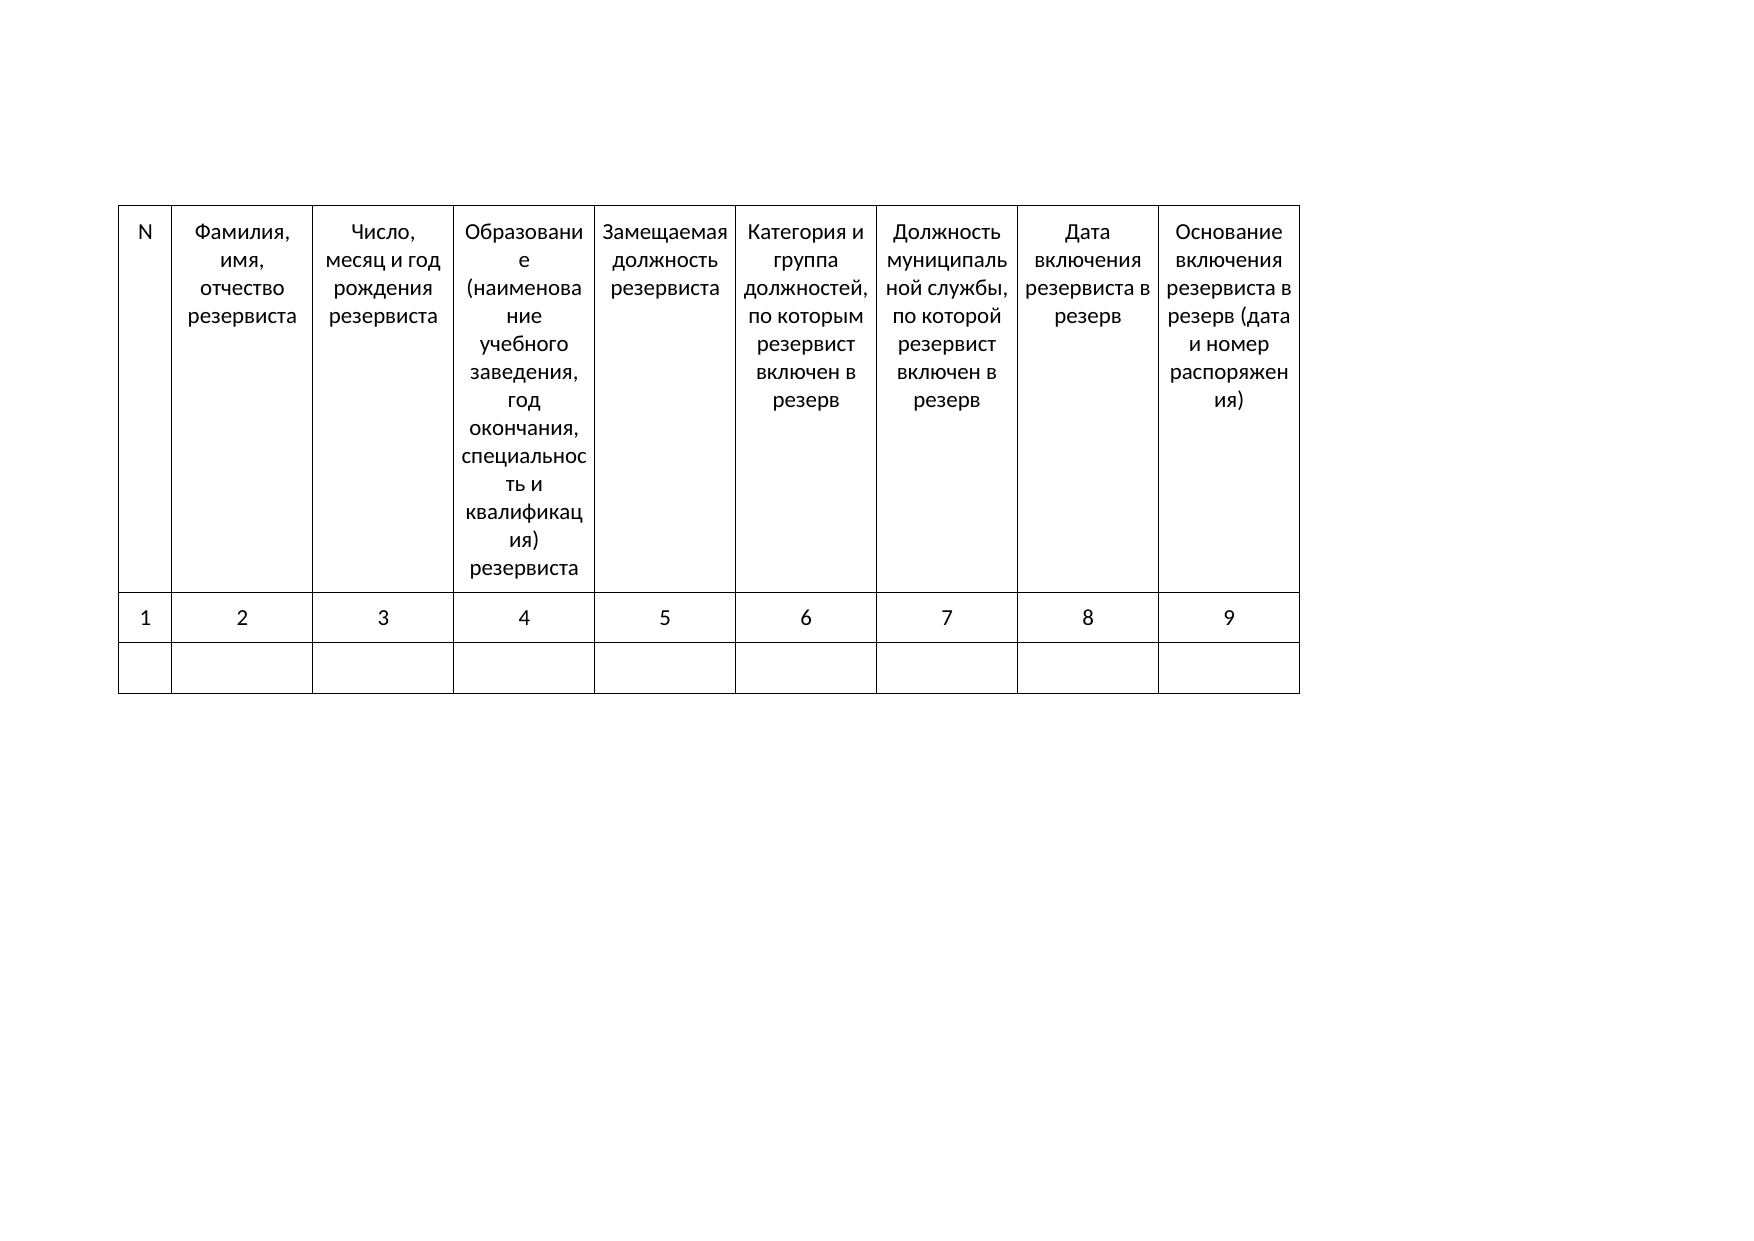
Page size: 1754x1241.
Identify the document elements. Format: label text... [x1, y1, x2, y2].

table_header Дата включения резервиста в резерв [1018, 206, 1158, 592]
table_cell 9 [1159, 593, 1299, 642]
table_cell [1159, 643, 1299, 692]
table_cell 5 [595, 593, 735, 642]
table_header Должность муниципальной службы, по которой резервист включен в резерв [877, 206, 1017, 592]
table_cell 8 [1018, 593, 1158, 642]
table_header Замещаемая должность резервиста [595, 206, 735, 592]
table_cell 6 [736, 593, 876, 642]
table_cell 4 [454, 593, 594, 642]
table_header Категория и группа должностей, по которым резервист включен в резерв [736, 206, 876, 592]
table_cell [736, 643, 876, 692]
table_cell 1 [119, 593, 171, 642]
table_cell 2 [172, 593, 312, 642]
table_cell 7 [877, 593, 1017, 642]
table_cell [119, 643, 171, 692]
table_cell [454, 643, 594, 692]
table_cell [877, 643, 1017, 692]
table_header Фамилия, имя, отчество резервиста [172, 206, 312, 592]
table_header Основание включения резервиста в резерв (дата и номер распоряжения) [1159, 206, 1299, 592]
table_cell [595, 643, 735, 692]
table_cell [172, 643, 312, 692]
table_header Число, месяц и год рождения резервиста [313, 206, 453, 592]
table_cell [1018, 643, 1158, 692]
table_cell 3 [313, 593, 453, 642]
table_header Образование (наименование учебного заведения, год окончания, специальность и квалификация) резервиста [454, 206, 594, 592]
table_header N [119, 206, 171, 592]
table_cell [313, 643, 453, 692]
